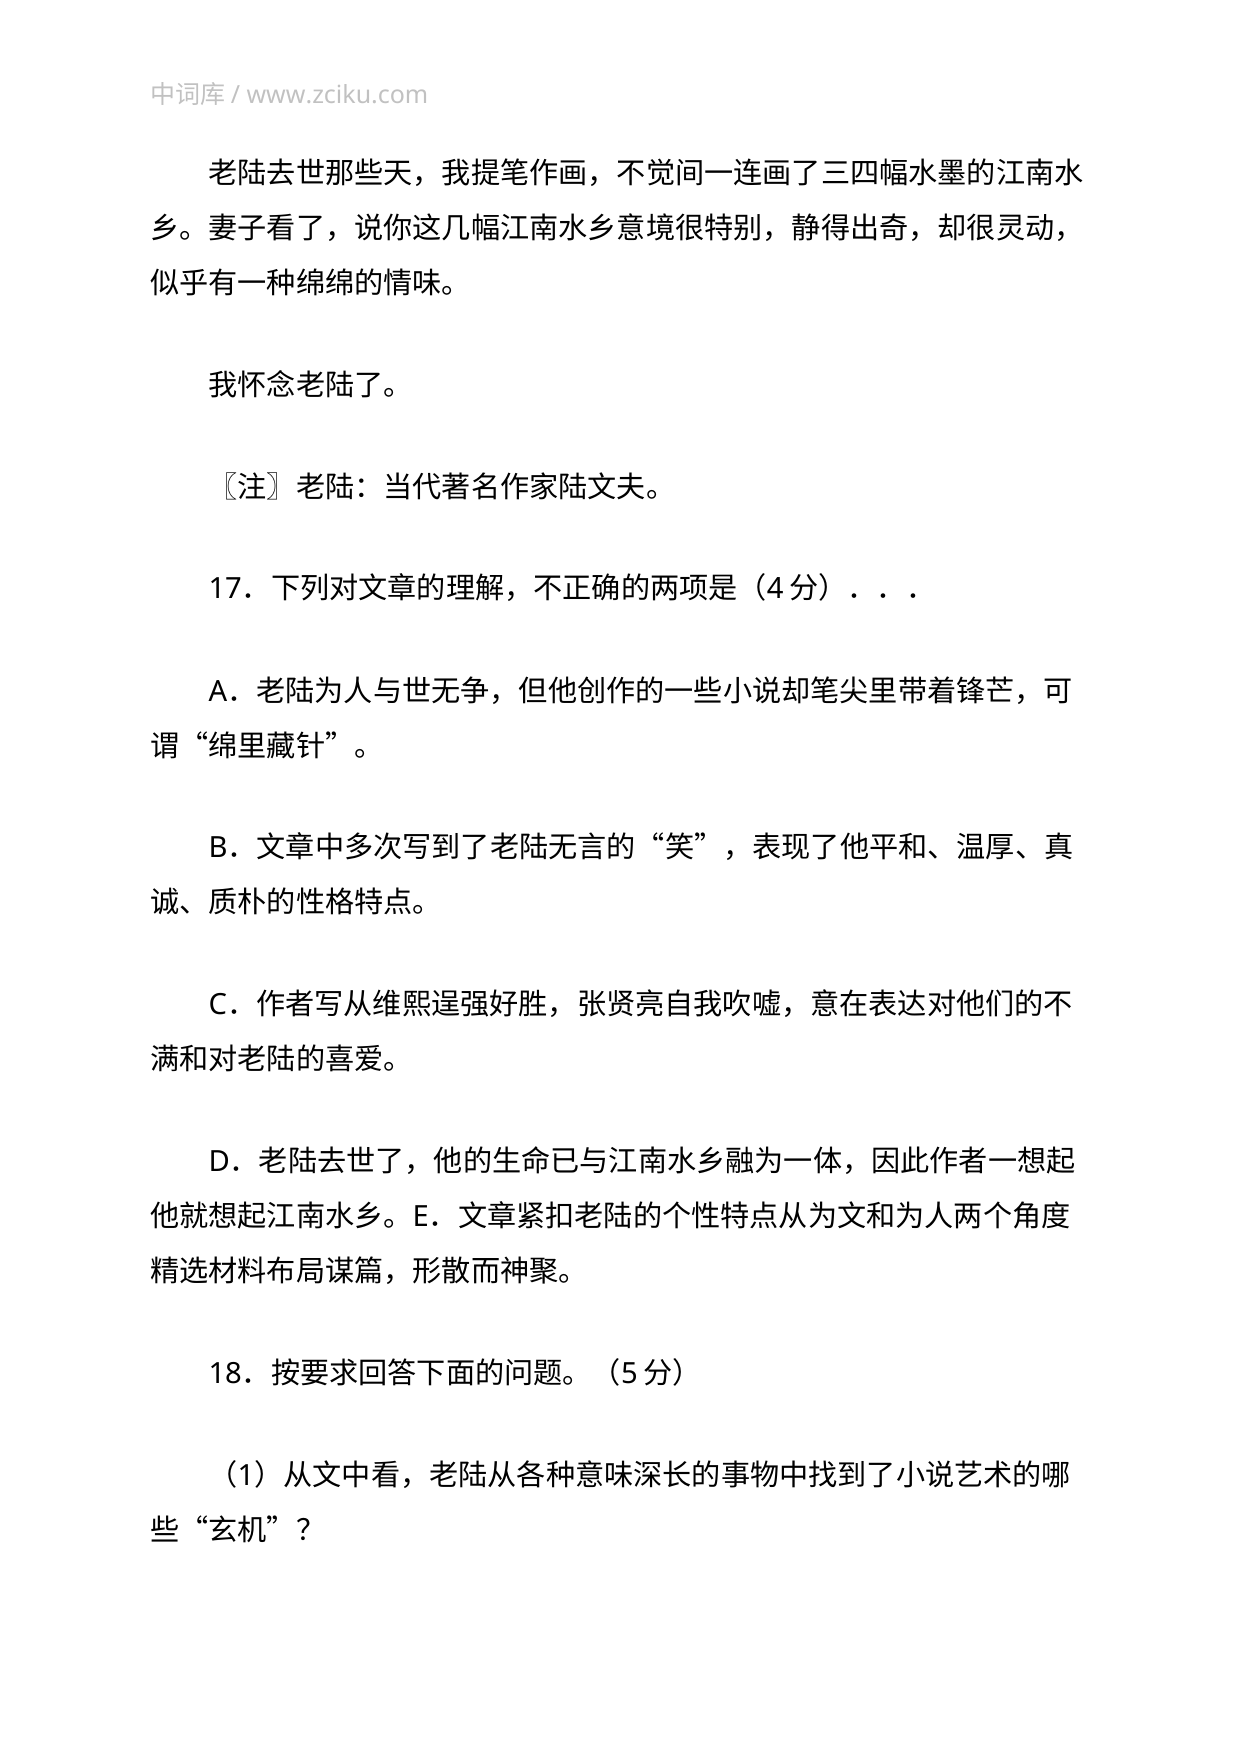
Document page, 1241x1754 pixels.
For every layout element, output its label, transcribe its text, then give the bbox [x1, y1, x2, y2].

text A．老陆为人与世无争，但他创作的一些小说却笔尖里带着锋芒，可谓“绵里藏针”。 [150, 667, 1090, 764]
text 18．按要求回答下面的问题。（5分） [150, 1349, 1090, 1392]
text D．老陆去世了，他的生命已与江南水乡融为一体，因此作者一想起他就想起江南水乡。E．文章紧扣老陆的个性特点从为文和为人两个角度精选材料布局谋篇，形散而神聚。 [150, 1137, 1090, 1290]
text C．作者写从维熙逞强好胜，张贤亮自我吹嘘，意在表达对他们的不满和对老陆的喜爱。 [150, 981, 1090, 1078]
text 我怀念老陆了。 [150, 362, 1090, 404]
text （1）从文中看，老陆从各种意味深长的事物中找到了小说艺术的哪些“玄机”？ [150, 1451, 1090, 1548]
text 17．下列对文章的理解，不正确的两项是（4分）．．． [150, 565, 1090, 607]
text B．文章中多次写到了老陆无言的“笑”，表现了他平和、温厚、真诚、质朴的性格特点。 [150, 824, 1090, 921]
text 老陆去世那些天，我提笔作画，不觉间一连画了三四幅水墨的江南水乡。妻子看了，说你这几幅江南水乡意境很特别，静得出奇，却很灵动，似乎有一种绵绵的情味。 [150, 150, 1090, 302]
text 〖注〗老陆：当代著名作家陆文夫。 [150, 463, 1090, 506]
